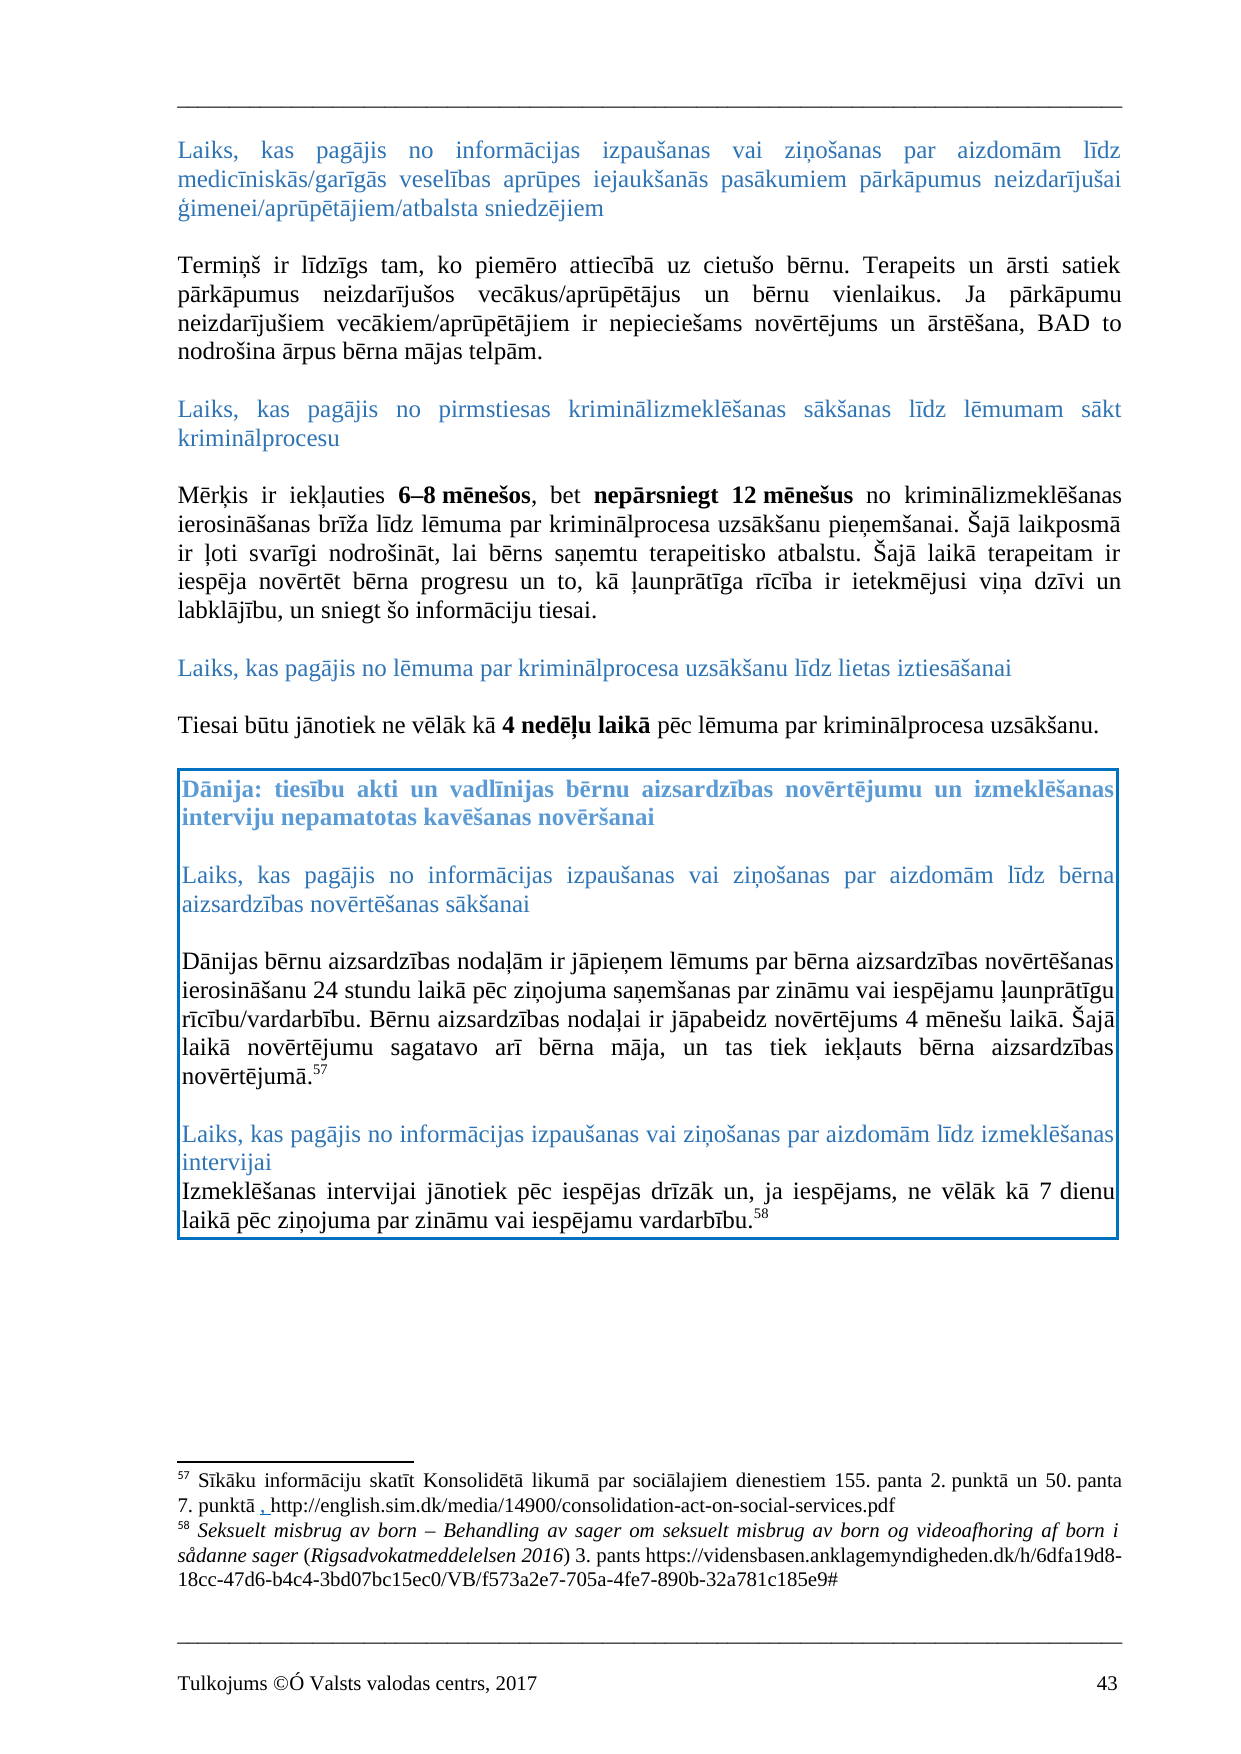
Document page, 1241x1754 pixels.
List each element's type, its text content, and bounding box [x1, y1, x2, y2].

text Termiņš ir līdzīgs tam, ko piemēro attiecībā uz cietušo bērnu. Terapeits un ārsti satiek pārkāpumus neizdarījušos vecākus/aprūpētājus un bērnu vienlaikus. Ja pārkāpumu neizdarījušiem vecākiem/aprūpētājiem ir nepieciešams novērtējums un ārstēšana, BAD to nodrošina ārpus bērna mājas telpām. [177, 250, 1122, 365]
table_header Dānija: tiesību akti un vadlīnijas bērnu aizsardzības novērtējumu un izmeklēšanas interviju nepamatotas kavēšanas novēršanai Laiks, kas pagājis no informācijas izpaušanas vai ziņošanas par aizdomām līdz bērna aizsardzības novērtēšanas sākšanai Dānijas bērnu aizsardzības nodaļām ir jāpieņem lēmums par bērna aizsardzības novērtēšanas ierosināšanu 24 stundu laikā pēc ziņojuma saņemšanas par zināmu vai iespējamu ļaunprātīgu rīcību/vardarbību. Bērnu aizsardzības nodaļai ir jāpabeidz novērtējums 4 mēnešu laikā. Šajā laikā novērtējumu sagatavo arī bērna māja, un tas tiek iekļauts bērna aizsardzības novērtējumā. Laiks, kas pagājis no informācijas izpaušanas vai ziņošanas par aizdomām līdz izmeklēšanas intervijai Izmeklēšanas intervijai jānotiek pēc iespējas drīzāk un, ja iespējams, ne vēlāk kā 7 dienu laikā pēc ziņojuma par zināmu vai iespējamu vardarbību. [180, 771, 1116, 1237]
text Laiks, kas pagājis no informācijas izpaušanas vai ziņošanas par aizdomām līdz medicīniskās/garīgās veselības aprūpes iejaukšanās pasākumiem pārkāpumus neizdarījušai ģimenei/aprūpētājiem/atbalsta sniedzējiem [177, 135, 1122, 221]
text Tiesai būtu jānotiek ne vēlāk kā 4 nedēļu laikā pēc lēmuma par kriminālprocesa uzsākšanu. [177, 710, 1122, 739]
text Laiks, kas pagājis no pirmstiesas kriminālizmeklēšanas sākšanas līdz lēmumam sākt kriminālprocesu [177, 394, 1122, 451]
text Laiks, kas pagājis no lēmuma par kriminālprocesa uzsākšanu līdz lietas iztiesāšanai [177, 653, 1122, 681]
text Mērķis ir iekļauties 6–8 mēnešos, bet nepārsniegt 12 mēnešus no kriminālizmeklēšanas ierosināšanas brīža līdz lēmuma par kriminālprocesa uzsākšanu pieņemšanai. Šajā laikposmā ir ļoti svarīgi nodrošināt, lai bērns saņemtu terapeitisko atbalstu. Šajā laikā terapeitam ir iespēja novērtēt bērna progresu un to, kā ļaunprātīga rīcība ir ietekmējusi viņa dzīvi un labklājību, un sniegt šo informāciju tiesai. [177, 480, 1122, 624]
